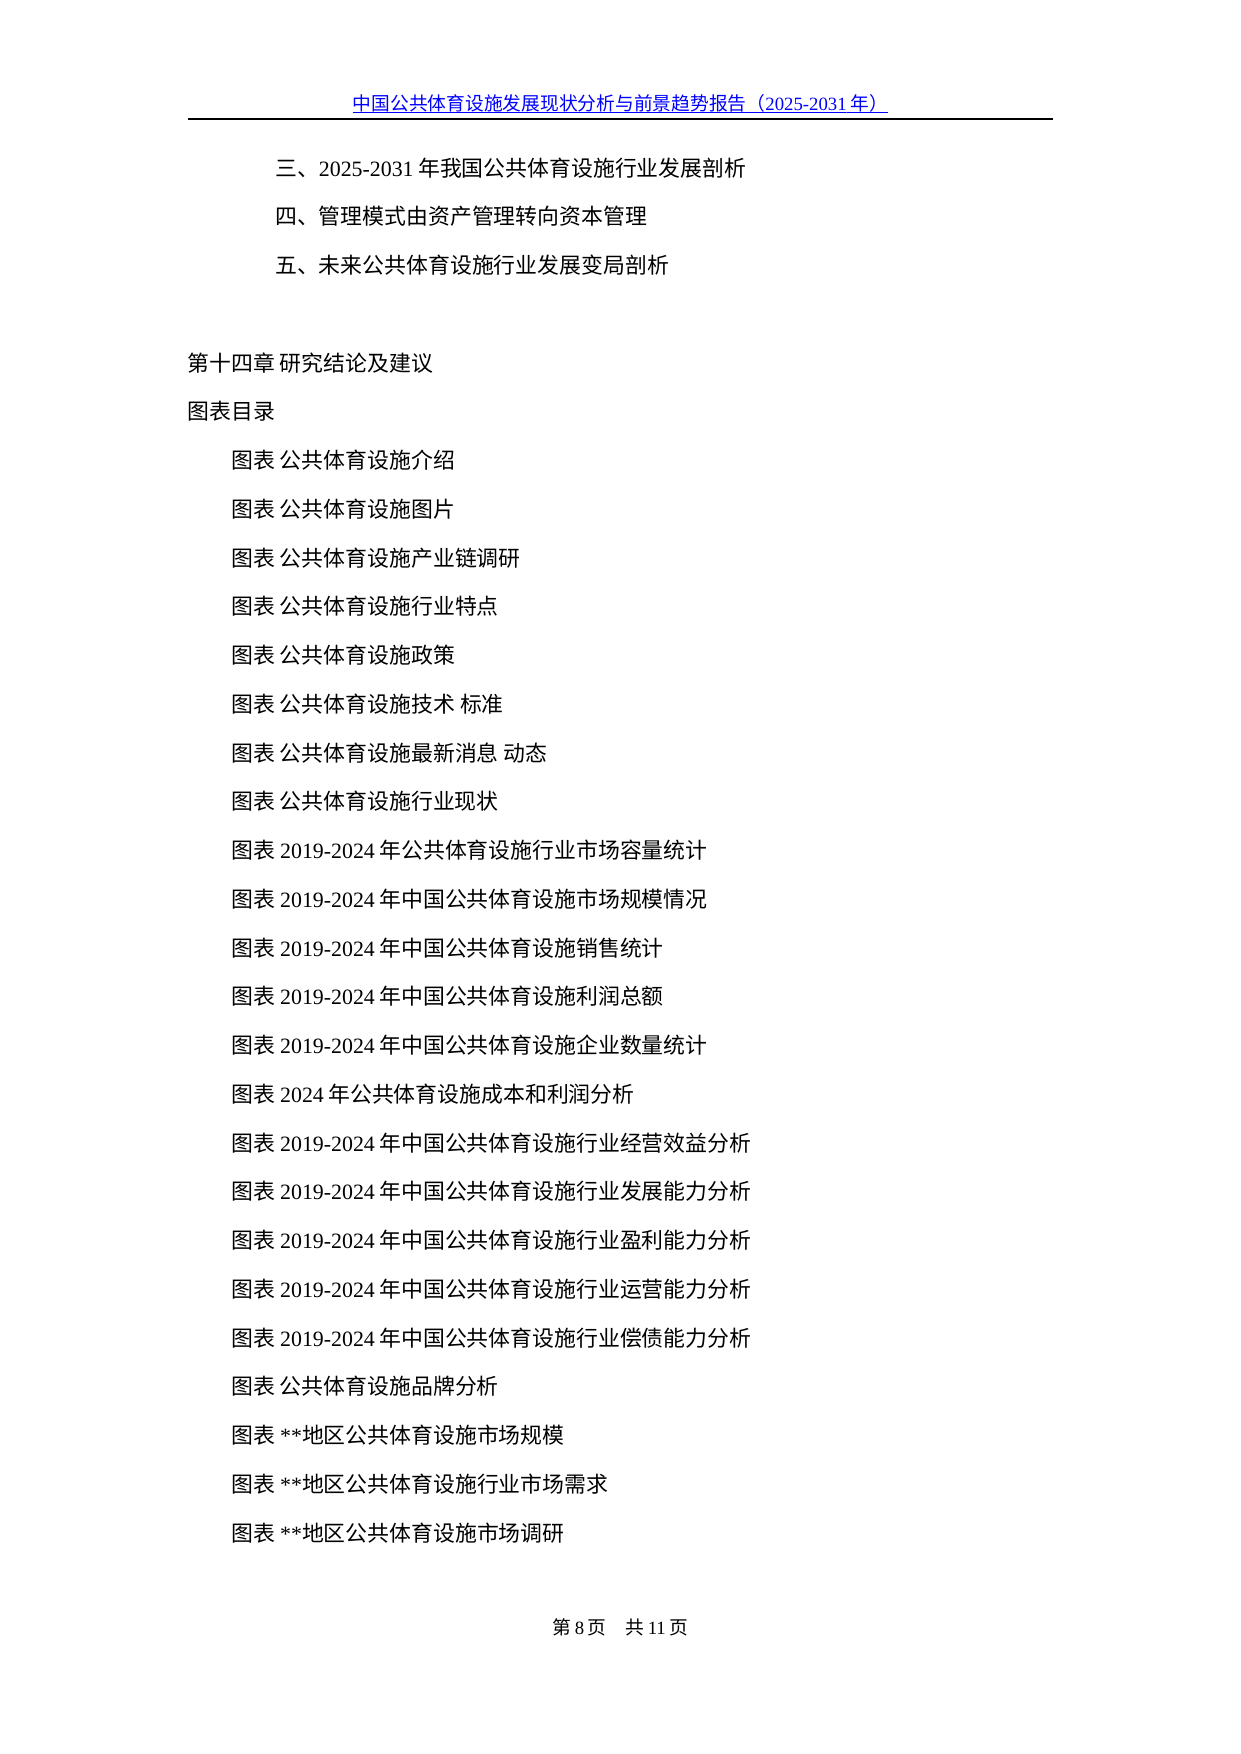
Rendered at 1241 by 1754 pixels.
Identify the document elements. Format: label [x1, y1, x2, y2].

text [187, 150, 1053, 1548]
